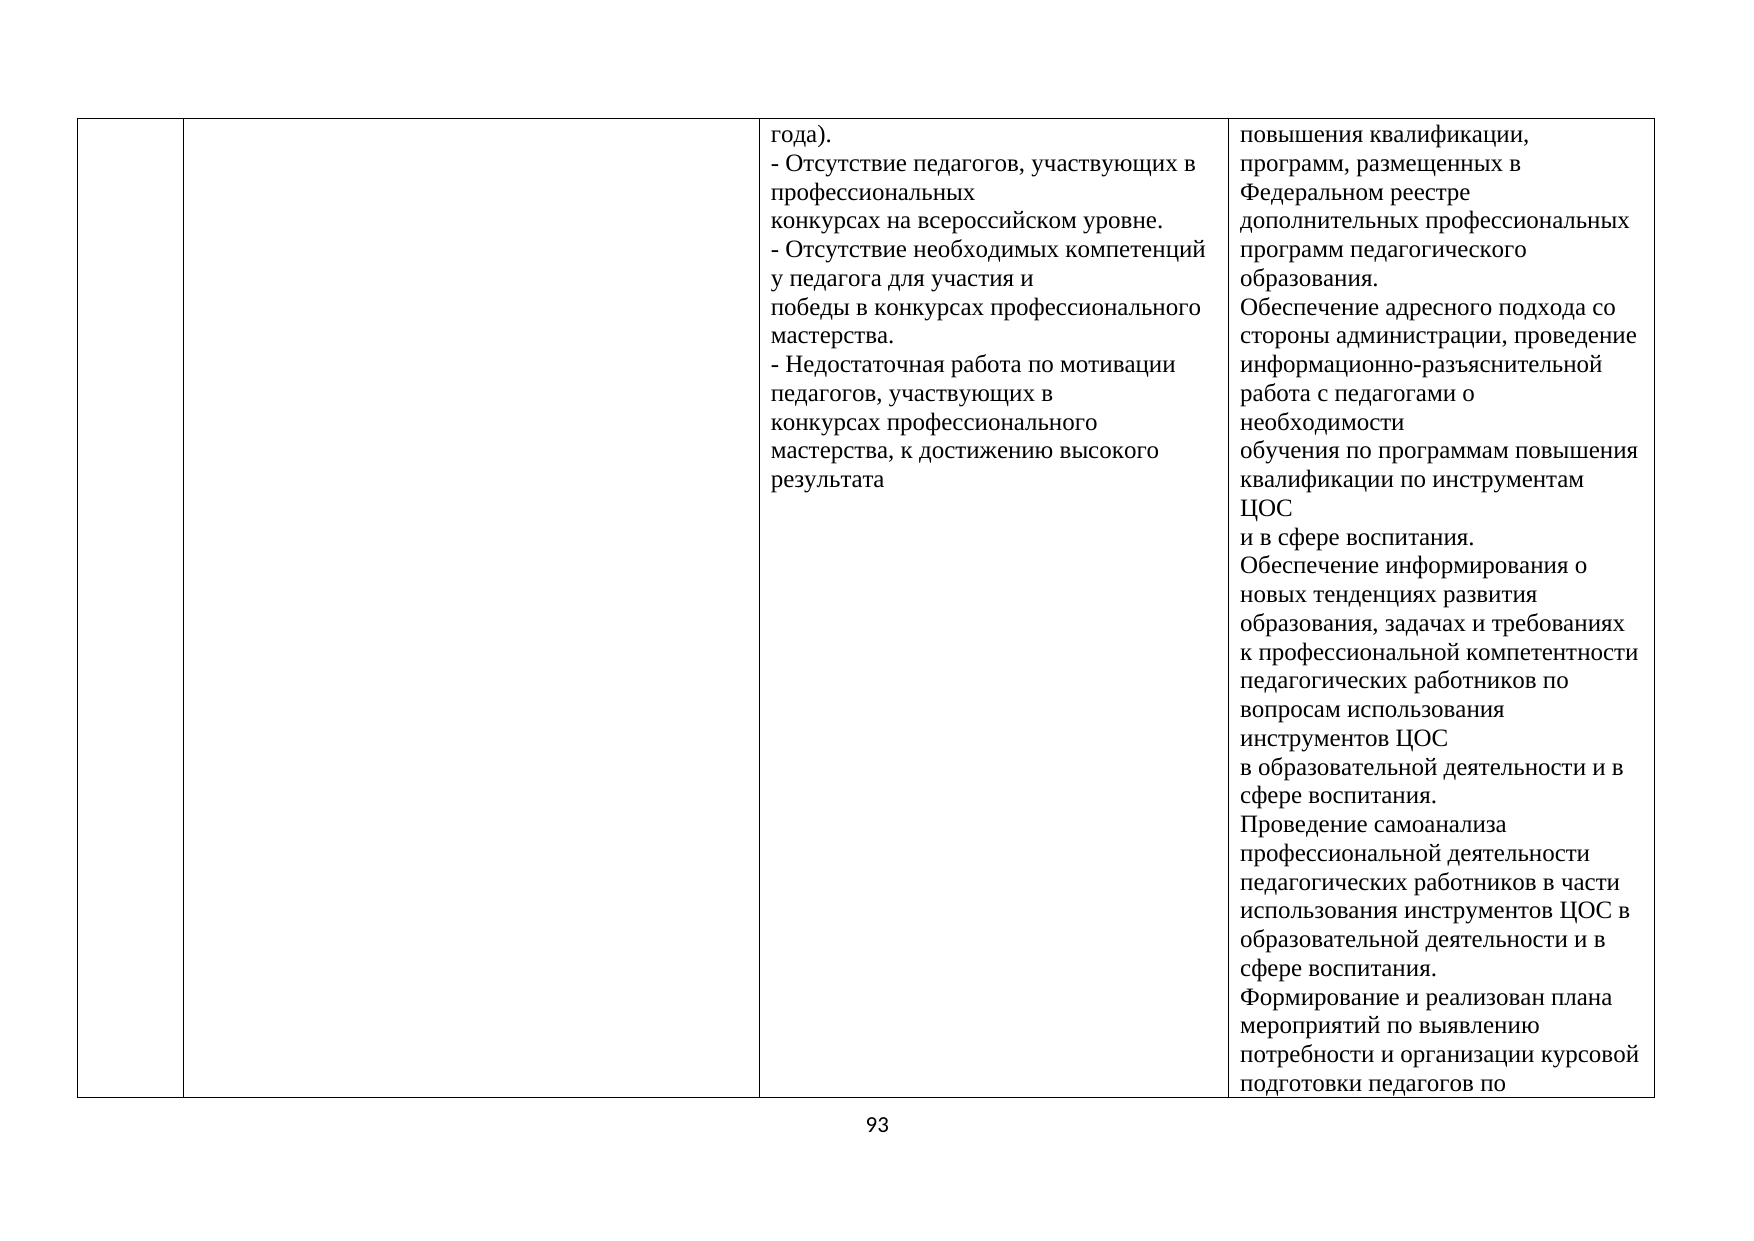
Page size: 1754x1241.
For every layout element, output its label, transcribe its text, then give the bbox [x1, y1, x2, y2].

table_cell 6 [78, 119, 183, 1097]
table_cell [184, 119, 759, 1097]
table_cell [760, 119, 1228, 1097]
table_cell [1229, 119, 1654, 1097]
